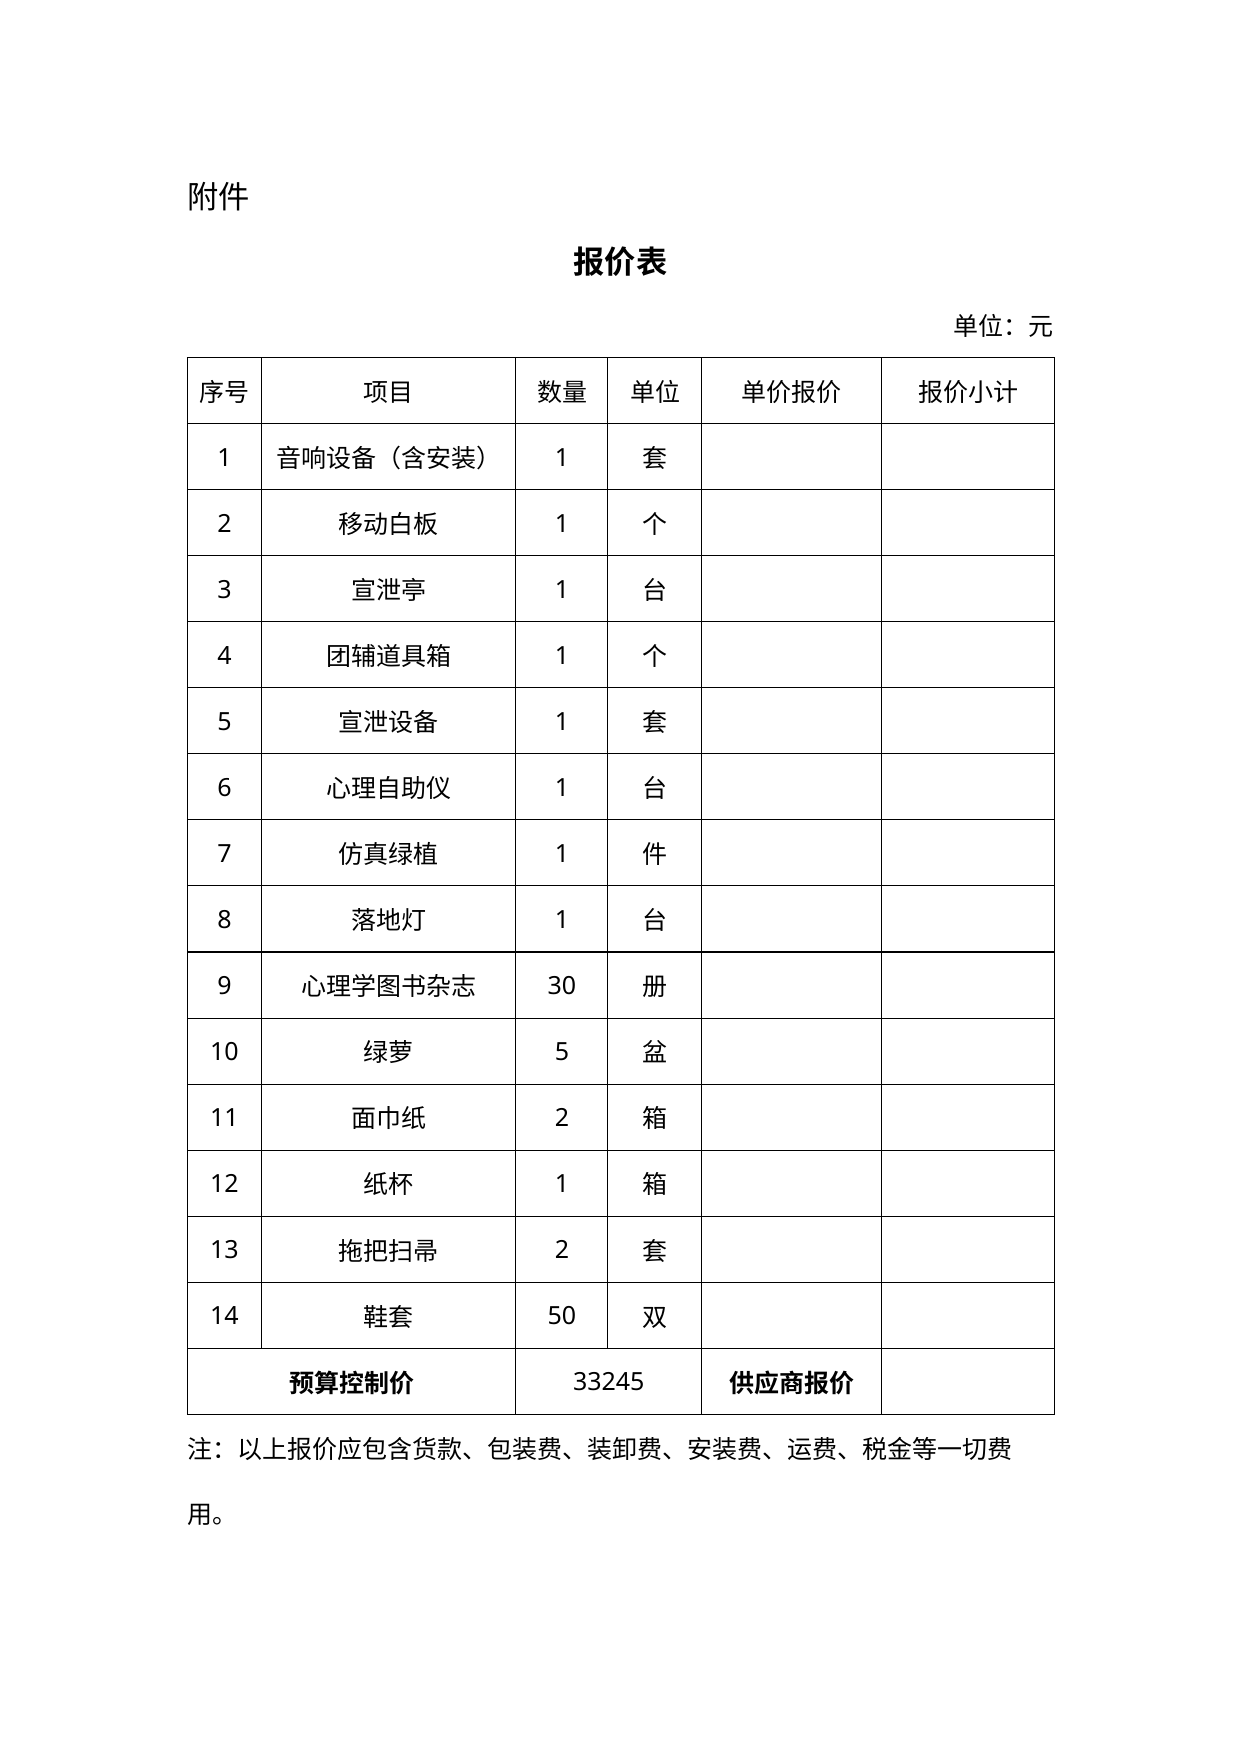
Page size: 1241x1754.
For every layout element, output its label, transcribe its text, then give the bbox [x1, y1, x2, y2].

table_cell 音响设备（含安装） [262, 424, 515, 489]
table_cell 13 [188, 1217, 261, 1282]
table_cell [882, 886, 1054, 951]
table_cell 1 [516, 754, 607, 819]
table_cell 供应商报价 [702, 1349, 881, 1414]
table_cell 台 [608, 754, 701, 819]
table_header 报价小计 [882, 358, 1054, 423]
table_cell 个 [608, 490, 701, 555]
table_cell [882, 556, 1054, 621]
table_cell [702, 953, 881, 1017]
table_cell 8 [188, 886, 261, 951]
table_cell 2 [516, 1085, 607, 1149]
list 附件 [187, 162, 1053, 227]
table_cell [882, 754, 1054, 819]
table_cell 个 [608, 622, 701, 687]
table_cell 面巾纸 [262, 1085, 515, 1149]
table_cell 纸杯 [262, 1151, 515, 1216]
table_cell [702, 1085, 881, 1149]
table_header 数量 [516, 358, 607, 423]
table_cell 双 [608, 1283, 701, 1348]
table_cell 宣泄亭 [262, 556, 515, 621]
table_cell 1 [516, 1151, 607, 1216]
table_cell [702, 622, 881, 687]
table_header 序号 [188, 358, 261, 423]
table_cell 1 [516, 622, 607, 687]
table_cell 心理学图书杂志 [262, 953, 515, 1017]
table_header 单位 [608, 358, 701, 423]
table_cell 1 [516, 820, 607, 885]
table_cell 50 [516, 1283, 607, 1348]
table_cell 台 [608, 556, 701, 621]
table_cell 4 [188, 622, 261, 687]
table_cell [702, 1283, 881, 1348]
table_cell 6 [188, 754, 261, 819]
table_cell 盆 [608, 1019, 701, 1083]
table_cell [702, 424, 881, 489]
table_cell [702, 1019, 881, 1083]
table_cell 2 [516, 1217, 607, 1282]
table_cell 册 [608, 953, 701, 1017]
table_cell [882, 424, 1054, 489]
table_cell 心理自助仪 [262, 754, 515, 819]
table_cell 团辅道具箱 [262, 622, 515, 687]
table_cell [702, 556, 881, 621]
table_cell 拖把扫帚 [262, 1217, 515, 1282]
table_cell 落地灯 [262, 886, 515, 951]
table_cell 1 [188, 424, 261, 489]
table_cell [882, 1019, 1054, 1083]
table_cell 9 [188, 953, 261, 1017]
table_cell 预算控制价 [188, 1349, 515, 1414]
table_cell 1 [516, 490, 607, 555]
table_cell 移动白板 [262, 490, 515, 555]
table_cell [882, 688, 1054, 753]
table_cell [702, 688, 881, 753]
table_cell 套 [608, 1217, 701, 1282]
table_cell 绿萝 [262, 1019, 515, 1083]
table_cell [882, 1217, 1054, 1282]
table_cell [702, 490, 881, 555]
table_cell [882, 1283, 1054, 1348]
table_cell [702, 1217, 881, 1282]
table_cell [702, 820, 881, 885]
table_cell 台 [608, 886, 701, 951]
table_cell 箱 [608, 1085, 701, 1149]
table_cell 30 [516, 953, 607, 1017]
table_cell 宣泄设备 [262, 688, 515, 753]
table_cell [882, 490, 1054, 555]
table_cell 1 [516, 688, 607, 753]
table_header 项目 [262, 358, 515, 423]
table_cell 仿真绿植 [262, 820, 515, 885]
table_cell 5 [516, 1019, 607, 1083]
table_cell 3 [188, 556, 261, 621]
table_cell [882, 1151, 1054, 1216]
table_cell 件 [608, 820, 701, 885]
table_cell [702, 754, 881, 819]
table_cell 1 [516, 424, 607, 489]
table_cell 12 [188, 1151, 261, 1216]
table_cell [702, 1151, 881, 1216]
table_cell [882, 1085, 1054, 1149]
text 报价表 [187, 227, 1053, 292]
table_cell 33245 [516, 1349, 701, 1414]
table_cell 7 [188, 820, 261, 885]
table_cell 2 [188, 490, 261, 555]
table_cell 箱 [608, 1151, 701, 1216]
table_cell 1 [516, 886, 607, 951]
table_cell [882, 820, 1054, 885]
table_cell 14 [188, 1283, 261, 1348]
table_cell 5 [188, 688, 261, 753]
table_header 单价报价 [702, 358, 881, 423]
table_cell [882, 1349, 1054, 1414]
table_cell 11 [188, 1085, 261, 1149]
table_cell [882, 953, 1054, 1017]
text 单位：元 [187, 292, 1053, 357]
table_cell 套 [608, 424, 701, 489]
table_cell [702, 886, 881, 951]
table_cell 套 [608, 688, 701, 753]
text 注：以上报价应包含货款、包装费、装卸费、安装费、运费、税金等一切费用。 [187, 1415, 1053, 1545]
table_cell 10 [188, 1019, 261, 1083]
table_cell 1 [516, 556, 607, 621]
table_cell 鞋套 [262, 1283, 515, 1348]
table_cell [882, 622, 1054, 687]
